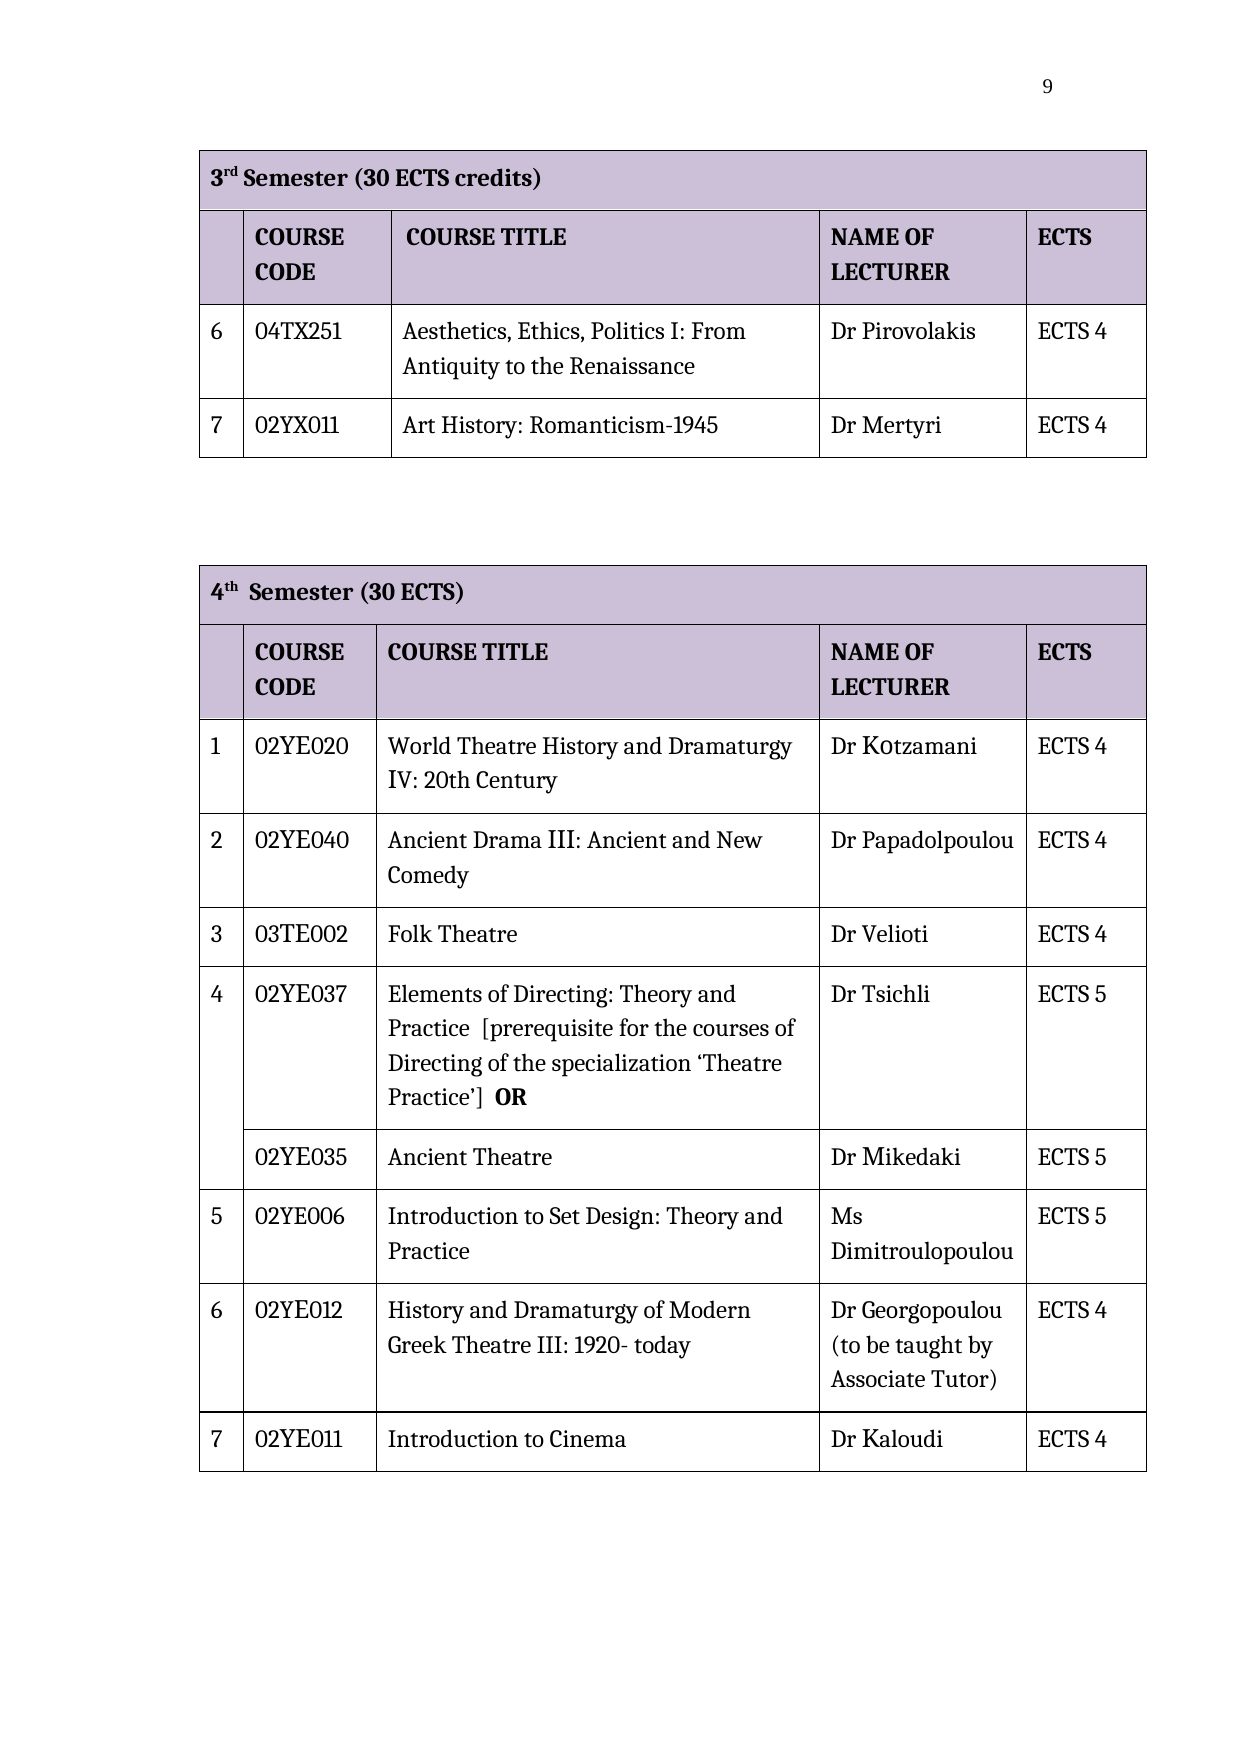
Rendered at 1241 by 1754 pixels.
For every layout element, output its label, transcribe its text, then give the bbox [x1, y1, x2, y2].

table_cell 7 [200, 1413, 243, 1471]
table_cell Introduction to Cinema [377, 1413, 819, 1471]
table_cell 5 [200, 1190, 243, 1283]
table_cell 6 [200, 305, 243, 398]
table_cell [200, 625, 243, 718]
table_cell Folk Theatre [377, 908, 819, 966]
table_cell ECTS [1027, 211, 1146, 304]
table_cell 1 [200, 720, 243, 812]
table_cell 02ΥΕ037 [244, 967, 376, 1129]
table_cell NAME OF LECTURER [820, 211, 1026, 304]
table_cell ECTS 5 [1027, 1190, 1146, 1283]
table_cell Elements of Directing: Theory and Practice [prerequisite for the courses of Directing of the specialization ‘Theatre Practice’] OR [377, 967, 819, 1129]
table_cell Aesthetics, Ethics, Politics I: From Antiquity to the Renaissance [392, 305, 819, 398]
table_cell World Theatre History and Dramaturgy ΙV: 20th Century [377, 720, 819, 812]
table_cell Dr Velioti [820, 908, 1026, 966]
table_cell 2 [200, 814, 243, 907]
table_cell [200, 211, 243, 304]
table_cell ECTS 4 [1027, 908, 1146, 966]
table_cell Art History: Romanticism-1945 [392, 399, 819, 457]
table_cell Dr Georgopoulou (to be taught by Associate Tutor) [820, 1284, 1026, 1411]
table_cell Ancient Drama ΙΙΙ: Ancient and New Comedy [377, 814, 819, 907]
table_cell Ms Dimitroulopoulou [820, 1190, 1026, 1283]
table_cell 02YE006 [244, 1190, 376, 1283]
table_cell 02ΥΕ040 [244, 814, 376, 907]
table_cell ECTS 4 [1027, 305, 1146, 398]
table_cell Dr Pirovolakis [820, 305, 1026, 398]
table_cell Dr Μikedaki [820, 1130, 1026, 1189]
table_cell ECTS 4 [1027, 1413, 1146, 1471]
table_cell 03ΤΕ002 [244, 908, 376, 966]
table_cell ECTS 5 [1027, 1130, 1146, 1189]
table_cell ECTS 4 [1027, 1284, 1146, 1411]
table_cell ECTS 4 [1027, 399, 1146, 457]
table_cell Dr Papadolpoulou [820, 814, 1026, 907]
table_cell ECTS 4 [1027, 720, 1146, 812]
table_cell 02ΥΕ011 [244, 1413, 376, 1471]
table_cell Dr Tsichli [820, 967, 1026, 1129]
table_cell History and Dramaturgy of Modern Greek Theatre III: 1920- today [377, 1284, 819, 1411]
table_cell NAME OF LECTURER [820, 625, 1026, 718]
table_cell 02ΥΕ035 [244, 1130, 376, 1189]
table_cell ECTS [1027, 625, 1146, 718]
table_cell 02YΕ012 [244, 1284, 376, 1411]
table_cell Dr Κaloudi [820, 1413, 1026, 1471]
table_cell COURSE CODE [244, 211, 391, 304]
table_cell 02ΥΕ020 [244, 720, 376, 812]
table_cell 7 [200, 399, 243, 457]
table_cell Introduction to Set Design: Theory and Practice [377, 1190, 819, 1283]
table_cell Ancient Theatre [377, 1130, 819, 1189]
table_cell 6 [200, 1284, 243, 1411]
table_header 3rd Semester (30 ECTS credits) [200, 151, 1146, 209]
table_cell ECTS 4 [1027, 814, 1146, 907]
table_cell Dr Κοtzamani [820, 720, 1026, 812]
table_cell COURSE TITLE [377, 625, 819, 718]
table_header 4th Semester (30 ECTS) [200, 566, 1146, 624]
table_cell 3 [200, 908, 243, 966]
table_cell 04TX251 [244, 305, 391, 398]
table_cell 4 [200, 967, 243, 1189]
table_cell COURSE CODE [244, 625, 376, 718]
table_cell Dr Mertyri [820, 399, 1026, 457]
table_cell 02YX011 [244, 399, 391, 457]
table_cell COURSE TITLE [392, 211, 819, 304]
table_cell ECTS 5 [1027, 967, 1146, 1129]
